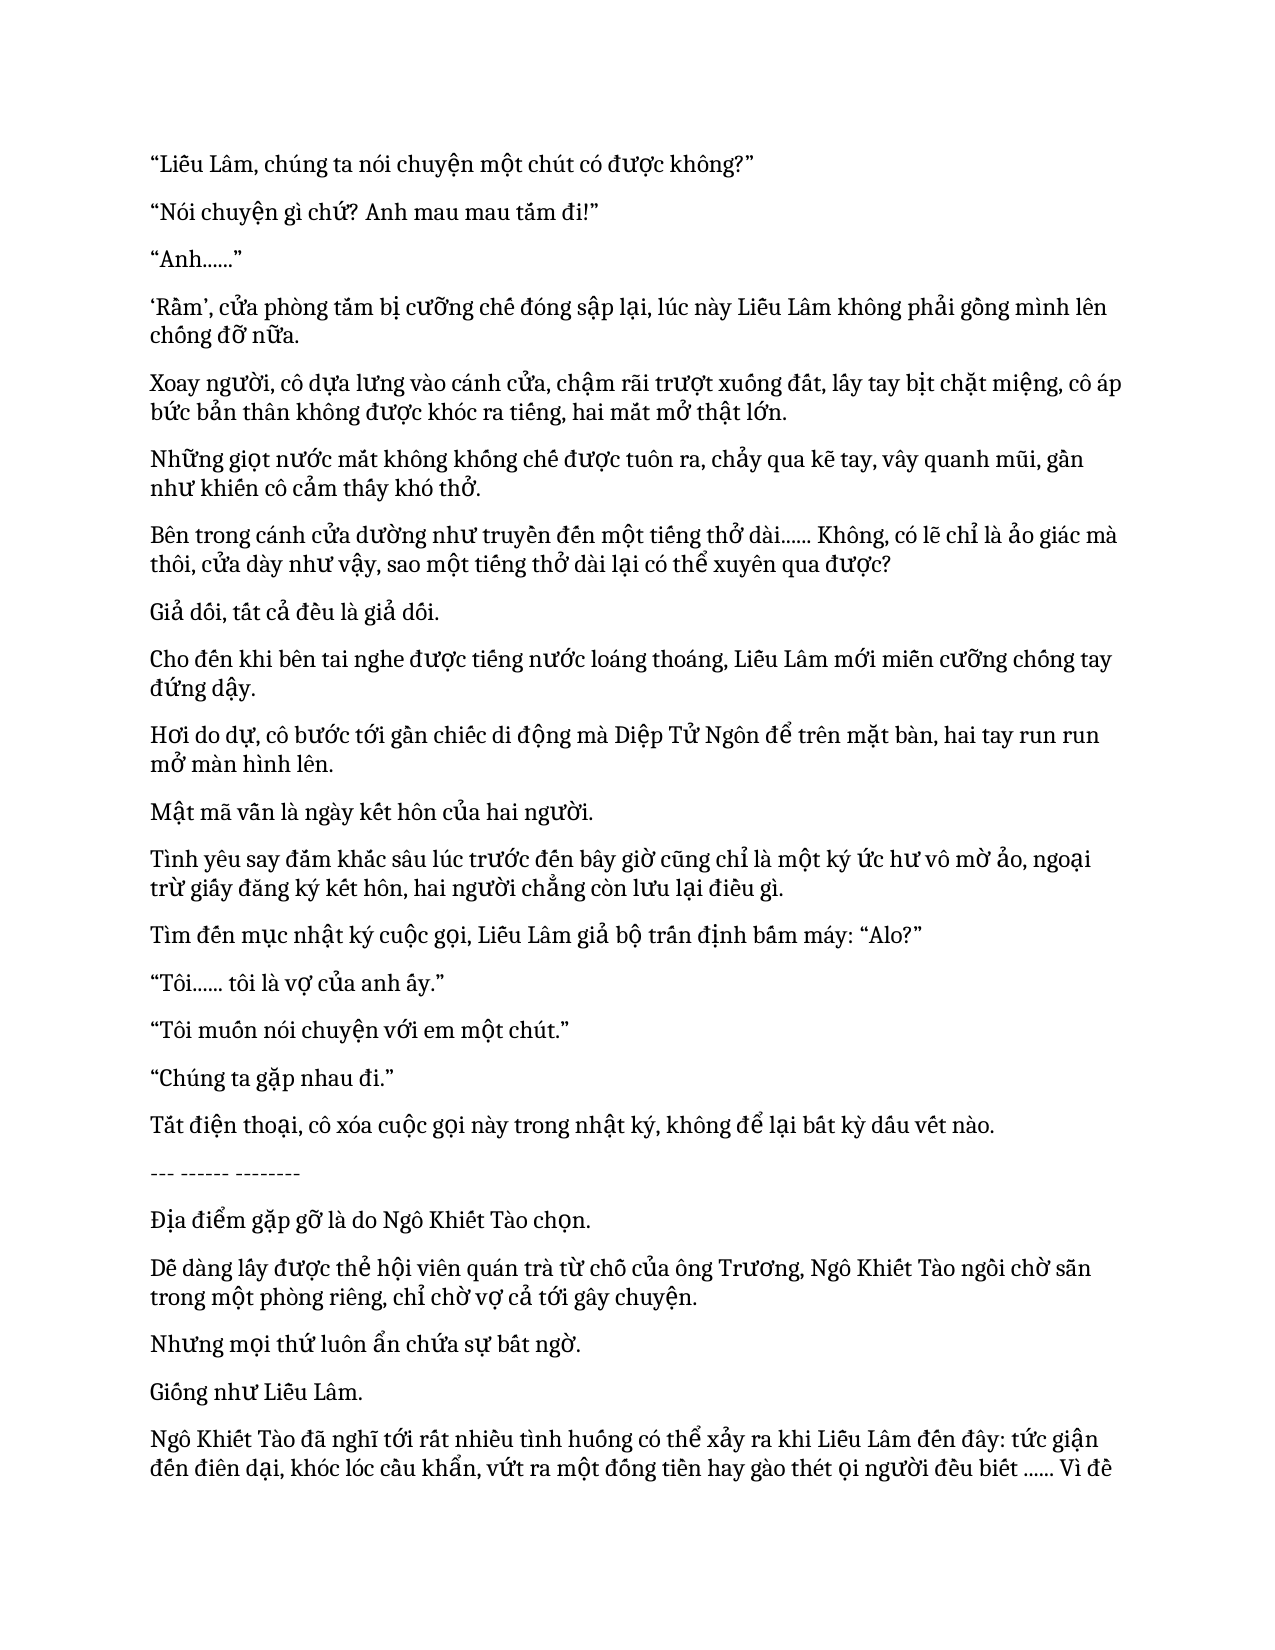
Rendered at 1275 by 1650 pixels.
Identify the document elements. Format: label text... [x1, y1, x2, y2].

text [150, 1425, 1125, 1482]
text Hơi do dự, cô bước tới gần chiếc di động mà Diệp Tử Ngôn để trên mặt bàn, hai tay run run mở màn hình lên. [150, 721, 1125, 779]
text Giả dối, tất cả đều là giả dối. [150, 597, 1125, 626]
text Xoay người, cô dựa lưng vào cánh cửa, chậm rãi trượt xuống đất, lấy tay bịt chặt miệng, cô áp bức bản thân không được khóc ra tiếng, hai mắt mở thật lớn. [150, 369, 1125, 426]
text Bên trong cánh cửa dường như truyền đến một tiếng thở dài...... Không, có lẽ chỉ là ảo giác mà thôi, cửa dày như vậy, sao một tiếng thở dài lại có thể xuyên qua được? [150, 521, 1125, 579]
text Địa điểm gặp gỡ là do Ngô Khiết Tào chọn. [150, 1206, 1125, 1235]
text “Anh......” [150, 245, 1125, 274]
text Cho đến khi bên tai nghe được tiếng nước loáng thoáng, Liễu Lâm mới miễn cưỡng chống tay đứng dậy. [150, 645, 1125, 702]
text Những giọt nước mắt không khống chế được tuôn ra, chảy qua kẽ tay, vây quanh mũi, gần như khiến cô cảm thấy khó thở. [150, 445, 1125, 502]
text Tìm đến mục nhật ký cuộc gọi, Liễu Lâm giả bộ trấn định bấm máy: “Alo?” [150, 921, 1125, 950]
text Tình yêu say đắm khắc sâu lúc trước đến bây giờ cũng chỉ là một ký ức hư vô mờ ảo, ngoại trừ giấy đăng ký kết hôn, hai người chẳng còn lưu lại điều gì. [150, 845, 1125, 902]
text “Tôi muốn nói chuyện với em một chút.” [150, 1016, 1125, 1045]
text “Tôi...... tôi là vợ của anh ấy.” [150, 969, 1125, 997]
text “Chúng ta gặp nhau đi.” [150, 1064, 1125, 1092]
text Giống như Liễu Lâm. [150, 1377, 1125, 1406]
text Mật mã vẫn là ngày kết hôn của hai người. [150, 797, 1125, 826]
text ‘Rầm’, cửa phòng tắm bị cưỡng chế đóng sập lại, lúc này Liễu Lâm không phải gồng mình lên chống đỡ nữa. [150, 292, 1125, 350]
text Nhưng mọi thứ luôn ẩn chứa sự bất ngờ. [150, 1330, 1125, 1359]
text “Liễu Lâm, chúng ta nói chuyện một chút có được không?” [150, 150, 1125, 179]
text Dễ dàng lấy được thẻ hội viên quán trà từ chỗ của ông Trương, Ngô Khiết Tào ngồi chờ sẵn trong một phòng riêng, chỉ chờ vợ cả tới gây chuyện. [150, 1254, 1125, 1311]
text “Nói chuyện gì chứ? Anh mau mau tắm đi!” [150, 197, 1125, 226]
text Tắt điện thoại, cô xóa cuộc gọi này trong nhật ký, không để lại bất kỳ dấu vết nào. [150, 1111, 1125, 1140]
text --- ------ -------- [150, 1159, 1125, 1187]
